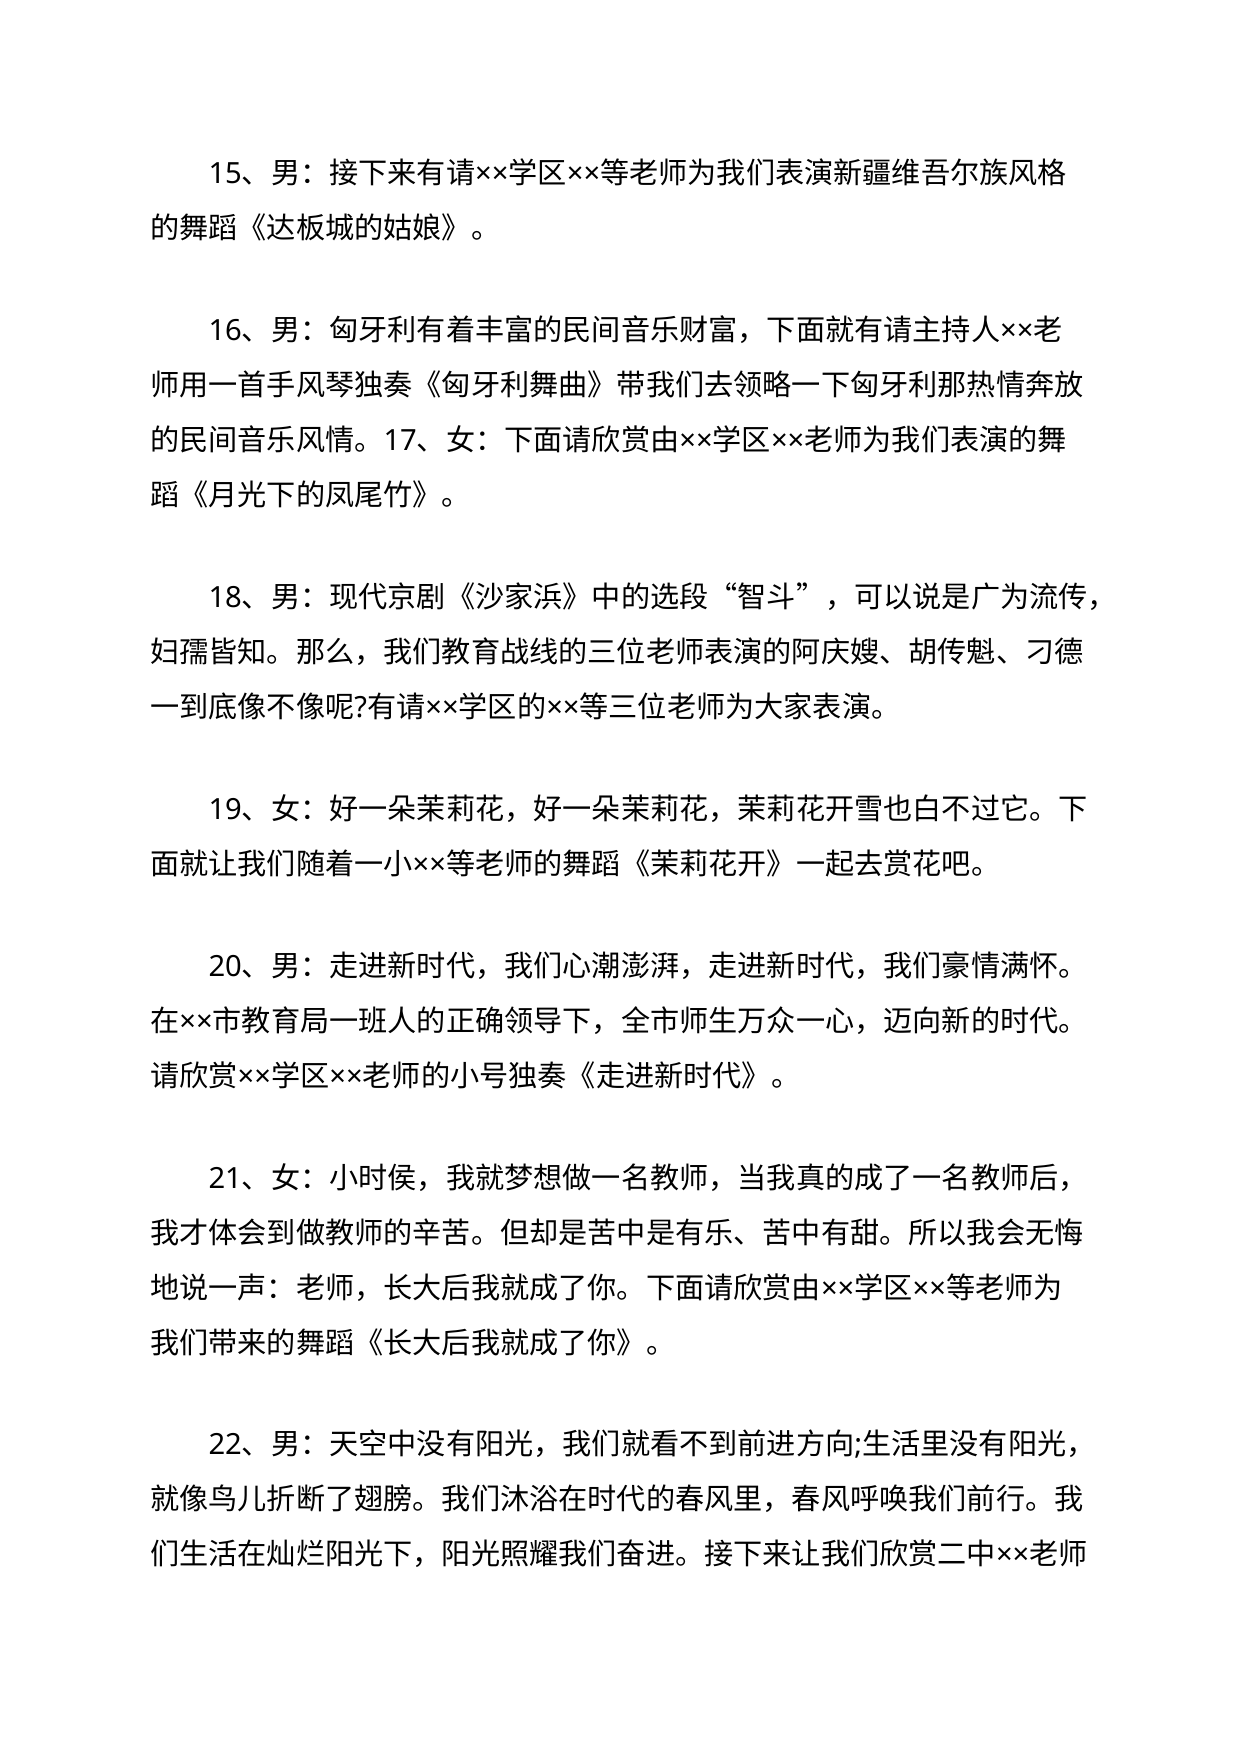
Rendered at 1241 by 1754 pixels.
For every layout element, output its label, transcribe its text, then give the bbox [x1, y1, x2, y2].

text 15、男：接下来有请××学区××等老师为我们表演新疆维吾尔族风格的舞蹈《达板城的姑娘》。 [150, 150, 1090, 247]
text 16、男：匈牙利有着丰富的民间音乐财富，下面就有请主持人××老师用一首手风琴独奏《匈牙利舞曲》带我们去领略一下匈牙利那热情奔放的民间音乐风情。17、女：下面请欣赏由××学区××老师为我们表演的舞蹈《月光下的凤尾竹》。 [150, 307, 1090, 514]
text 20、男：走进新时代，我们心潮澎湃，走进新时代，我们豪情满怀。在××市教育局一班人的正确领导下，全市师生万众一心，迈向新的时代。请欣赏××学区××老师的小号独奏《走进新时代》。 [150, 942, 1090, 1095]
text 18、男：现代京剧《沙家浜》中的选段“智斗”，可以说是广为流传，妇孺皆知。那么，我们教育战线的三位老师表演的阿庆嫂、胡传魁、刁德一到底像不像呢?有请××学区的××等三位老师为大家表演。 [150, 573, 1090, 726]
text 21、女：小时侯，我就梦想做一名教师，当我真的成了一名教师后，我才体会到做教师的辛苦。但却是苦中是有乐、苦中有甜。所以我会无悔地说一声：老师，长大后我就成了你。下面请欣赏由××学区××等老师为我们带来的舞蹈《长大后我就成了你》。 [150, 1154, 1090, 1361]
text 19、女：好一朵茉莉花，好一朵茉莉花，茉莉花开雪也白不过它。下面就让我们随着一小××等老师的舞蹈《茉莉花开》一起去赏花吧。 [150, 785, 1090, 883]
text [150, 1421, 1090, 1573]
